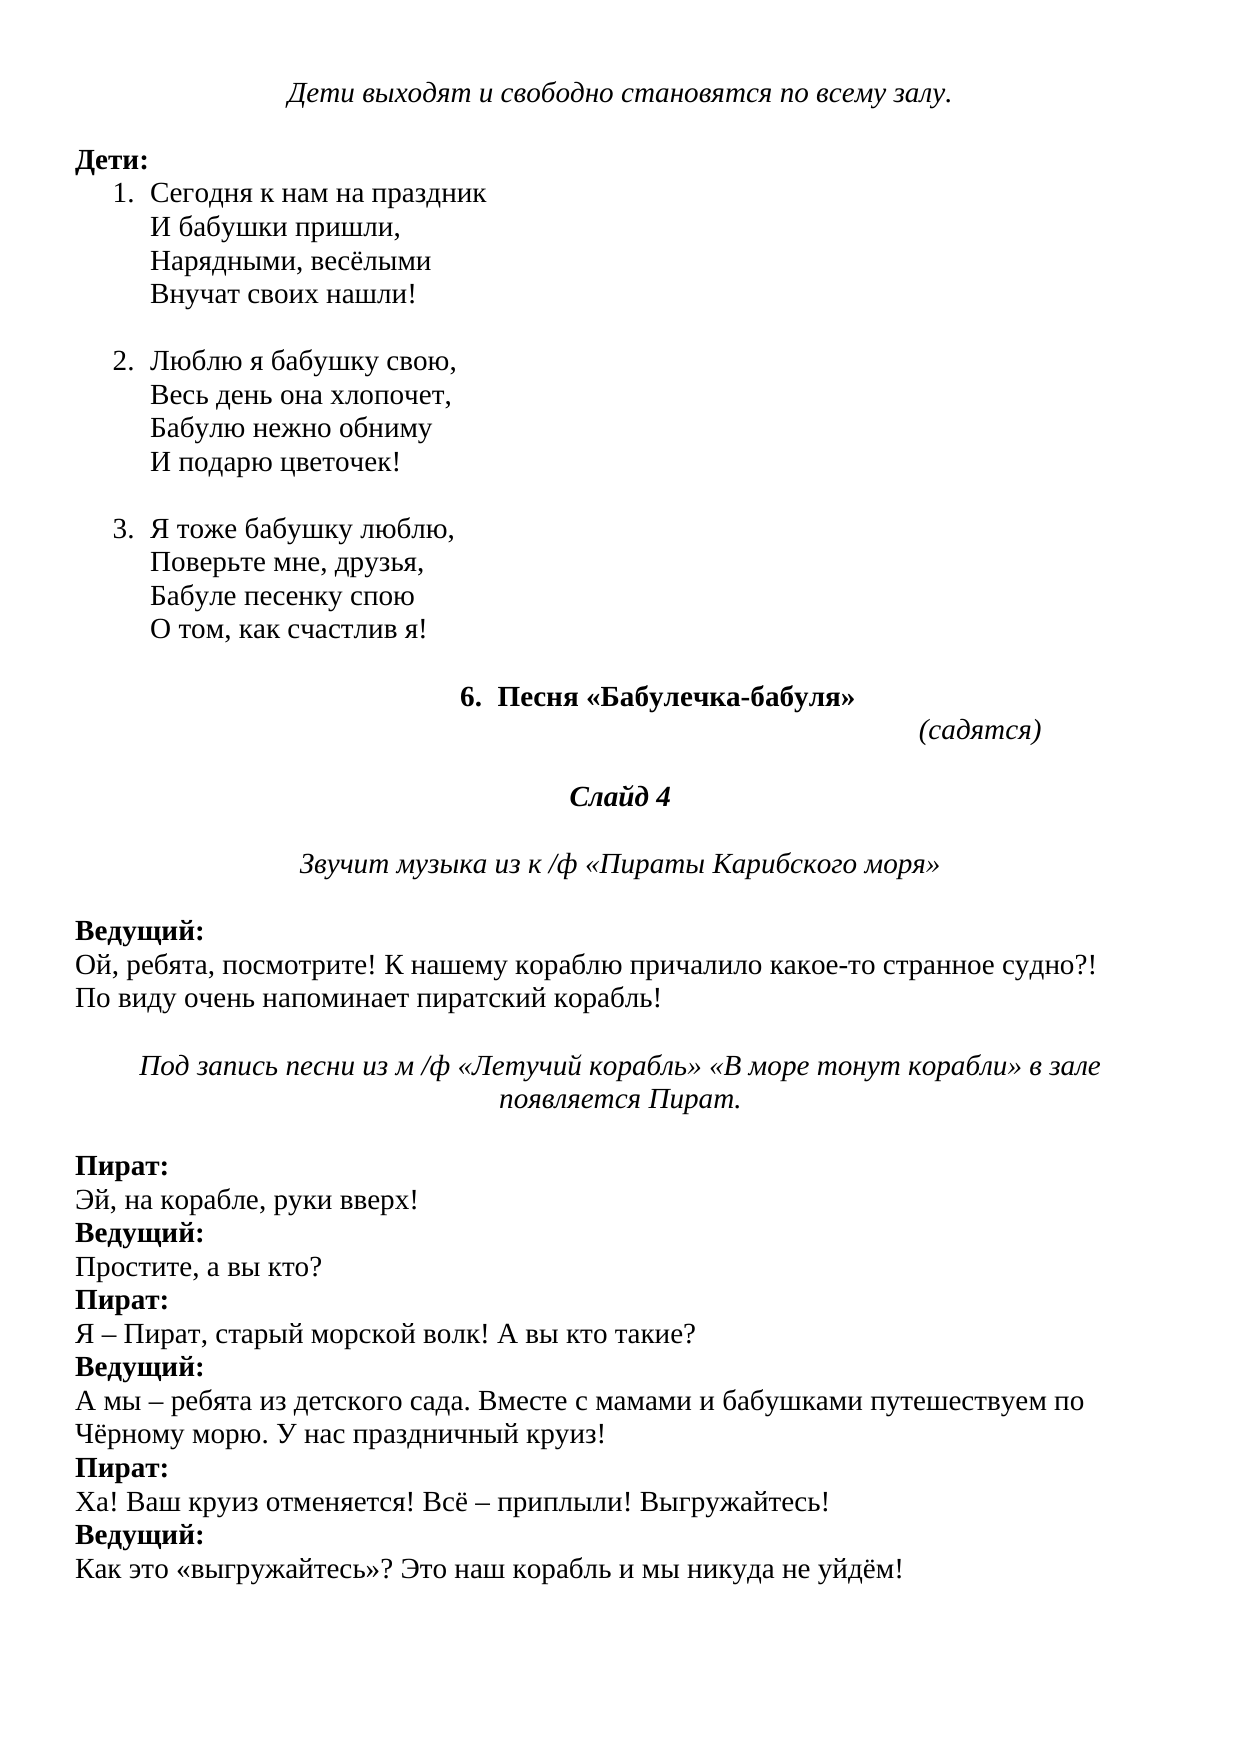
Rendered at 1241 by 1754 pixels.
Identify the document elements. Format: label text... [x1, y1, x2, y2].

text Пират: [75, 1282, 1165, 1316]
list О том, как счастлив я! [150, 612, 1165, 645]
list (садятся) [517, 712, 1165, 746]
text Простите, а вы кто? [75, 1249, 1165, 1282]
text Слайд 4 [75, 779, 1165, 813]
list И подарю цветочек! [150, 444, 1165, 477]
text Ведущий: [75, 1215, 1165, 1249]
text Ха! Ваш круиз отменяется! Всё – приплыли! Выгружайтесь! [75, 1484, 1165, 1517]
text Как это «выгружайтесь»? Это наш корабль и мы никуда не уйдём! [75, 1551, 1165, 1584]
list Люблю я бабушку свою, [112, 343, 1165, 377]
list И бабушки пришли, [150, 209, 1165, 243]
text По виду очень напоминает пиратский корабль! [75, 981, 1165, 1014]
text Ведущий: [75, 1517, 1165, 1551]
text Эй, на корабле, руки вверх! [75, 1182, 1165, 1215]
text А мы – ребята из детского сада. Вместе с мамами и бабушками путешествуем по Чёрному морю. У нас праздничный круиз! [75, 1383, 1165, 1450]
text Дети: [75, 142, 1165, 176]
text Я – Пират, старый морской волк! А вы кто такие? [75, 1316, 1165, 1349]
text Пират: [75, 1148, 1165, 1182]
text Звучит музыка из к /ф «Пираты Карибского моря» [75, 846, 1165, 880]
list Бабуле песенку спою [150, 578, 1165, 612]
text Ведущий: [75, 1349, 1165, 1383]
text Ой, ребята, посмотрите! К нашему кораблю причалило какое-то странное судно?! [75, 947, 1165, 981]
list Я тоже бабушку люблю, [112, 511, 1165, 544]
text Дети выходят и свободно становятся по всему залу. [75, 75, 1165, 108]
list Нарядными, весёлыми [150, 243, 1165, 276]
text Ведущий: [75, 913, 1165, 947]
text Пират: [75, 1450, 1165, 1484]
list Сегодня к нам на праздник [112, 176, 1165, 209]
text Под запись песни из м /ф «Летучий корабль» «В море тонут корабли» в зале появляется Пират. [75, 1048, 1165, 1115]
list Бабулю нежно обниму [150, 410, 1165, 444]
list Весь день она хлопочет, [150, 377, 1165, 410]
list Внучат своих нашли! [150, 276, 1165, 310]
list Поверьте мне, друзья, [150, 544, 1165, 578]
list Песня «Бабулечка-бабуля» [150, 679, 1165, 712]
